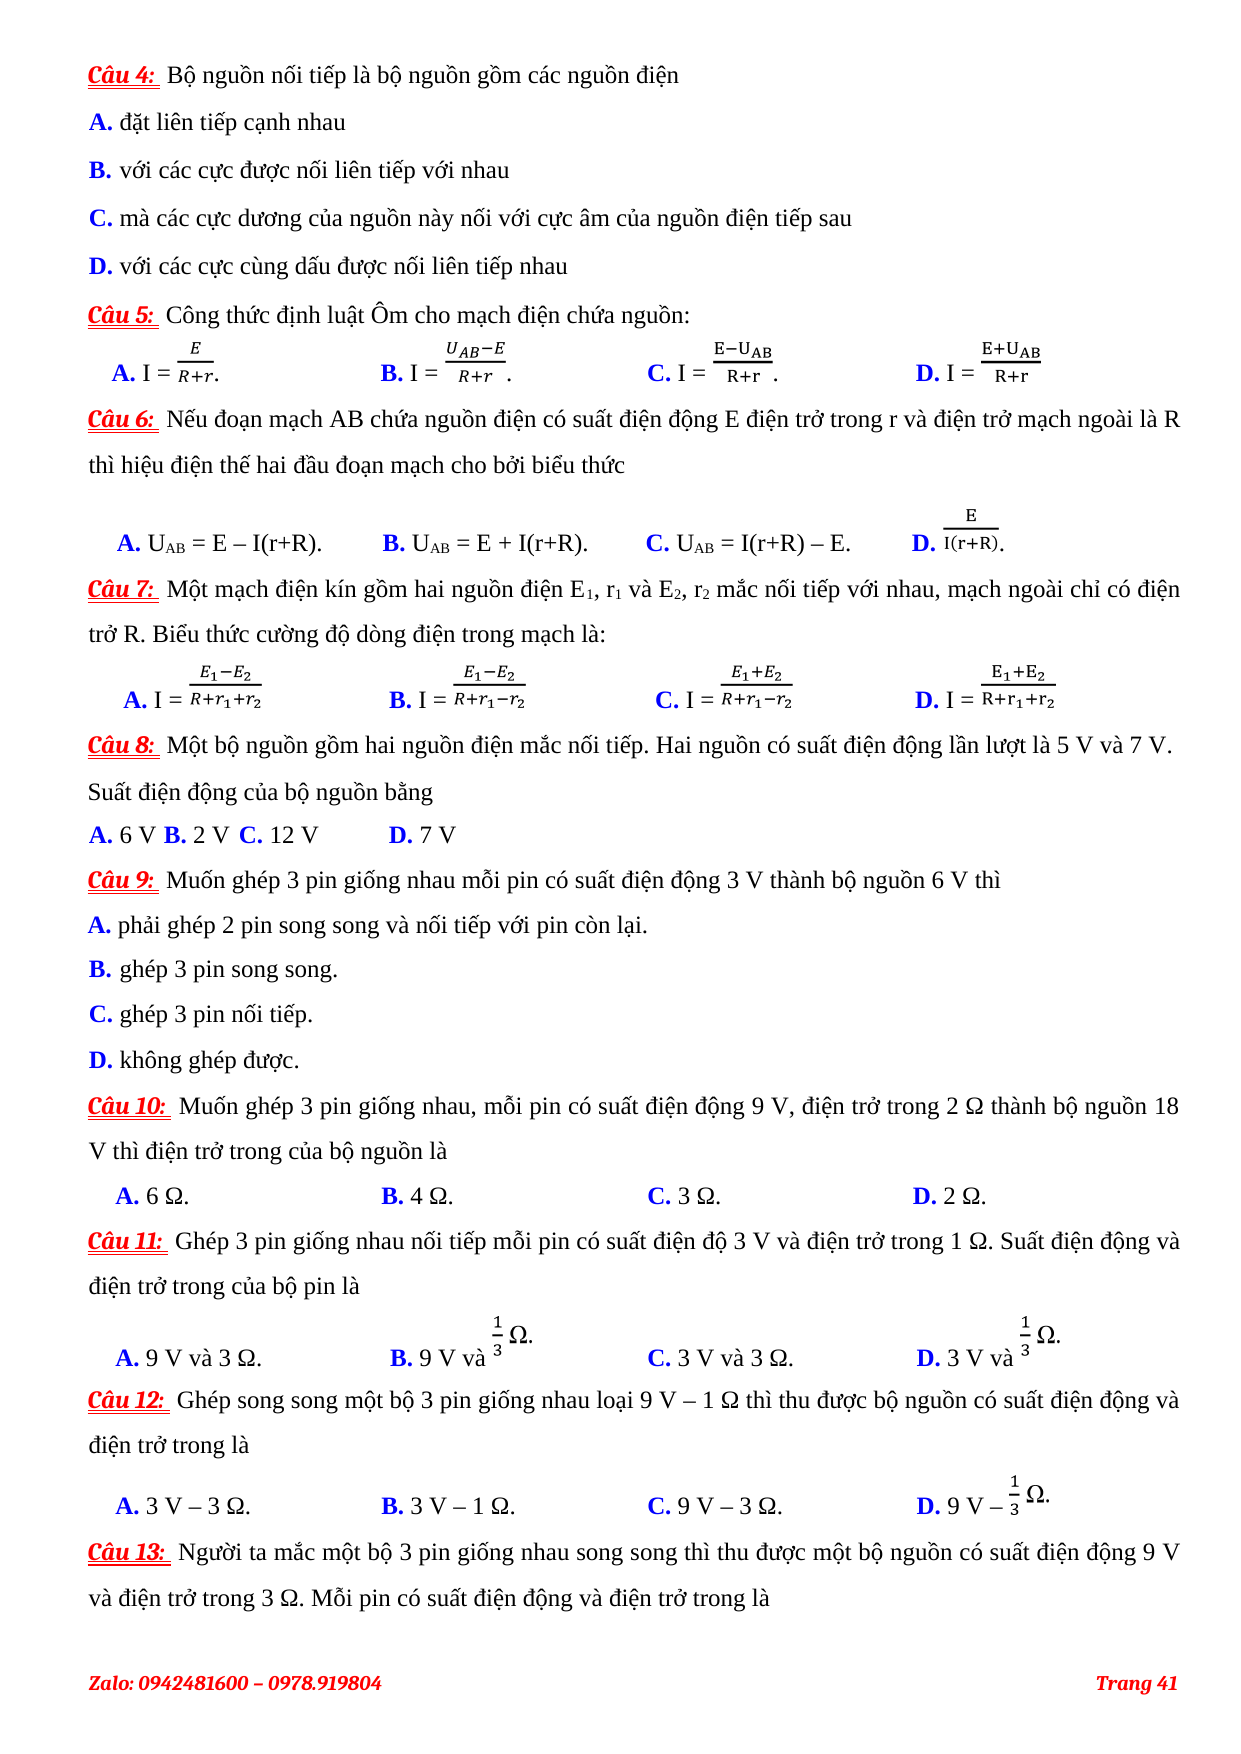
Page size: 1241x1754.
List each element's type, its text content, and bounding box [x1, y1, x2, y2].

text Câu 9: Muốn ghép 3 pin giống nhau mỗi pin có suất điện động 3 V thành bộ nguồn 6 V thì [87, 866, 1182, 895]
text Câu 4: Bộ nguồn nối tiếp là bộ nguồn gồm các nguồn điện [87, 61, 1182, 90]
picture [188, 665, 262, 708]
picture [444, 341, 506, 382]
picture [1019, 1315, 1060, 1356]
text Câu 10: Muốn ghép 3 pin giống nhau, mỗi pin có suất điện động 9 V, điện trở trong 2 Ω thành bộ nguồn 18 V thì điện trở trong của bộ nguồn là [87, 1091, 1182, 1165]
picture [980, 341, 1041, 382]
list ghép 3 pin song song. [89, 954, 1182, 982]
list 6 V B. 2 V C. 12 V D. 7 V [89, 820, 1182, 848]
text A. I = . B. I = . C. I = . D. I = [87, 342, 1182, 387]
picture [176, 341, 214, 382]
text Suất điện động của bộ nguồn bằng [87, 777, 1182, 806]
text Câu 12: Ghép song song một bộ 3 pin giống nhau loại 9 V – 1 Ω thì thu được bộ nguồn có suất điện động và điện trở trong là [87, 1385, 1182, 1459]
text A. 3 V – 3 Ω. B. 3 V – 1 Ω. C. 9 V – 3 Ω. D. 9 V – [87, 1474, 1182, 1520]
picture [452, 665, 526, 708]
list với các cực cùng dấu được nối liên tiếp nhau [89, 251, 1182, 280]
text A. 9 V và 3 Ω. B. 9 V và C. 3 V và 3 Ω. D. 3 V và [87, 1315, 1182, 1372]
text A. phải ghép 2 pin song song và nối tiếp với pin còn lại. [87, 910, 1182, 939]
picture [720, 665, 793, 708]
text Câu 6: Nếu đoạn mạch AB chứa nguồn điện có suất điện động E điện trở trong r và điện trở mạch ngoài là R thì hiệu điện thế hai đầu đoạn mạch cho bởi biểu thức [87, 404, 1182, 478]
text Câu 5: Công thức định luật Ôm cho mạch điện chứa nguồn: [87, 300, 1182, 330]
list mà các cực dương của nguồn này nối với cực âm của nguồn điện tiếp sau [89, 203, 1182, 232]
text A. UAB = E – I(r+R). B. UAB = E + I(r+R). C. UAB = I(r+R) – E. D. . [87, 509, 1182, 557]
text A. I = B. I = C. I = D. I = [87, 664, 1182, 713]
text Câu 8: Một bộ nguồn gồm hai nguồn điện mắc nối tiếp. Hai nguồn có suất điện động lần lượt là 5 V và 7 V. [87, 730, 1182, 760]
picture [491, 1315, 532, 1356]
text Câu 13: Người ta mắc một bộ 3 pin giống nhau song song thì thu được một bộ nguồn có suất điện động 9 V và điện trở trong 3 Ω. Mỗi pin có suất điện động và điện trở trong là [87, 1537, 1182, 1612]
picture [1008, 1474, 1049, 1515]
list với các cực được nối liên tiếp với nhau [89, 155, 1182, 184]
text Câu 11: Ghép 3 pin giống nhau nối tiếp mỗi pin có suất điện độ 3 V và điện trở trong 1 Ω. Suất điện động và điện trở trong của bộ pin là [87, 1226, 1182, 1300]
picture [980, 664, 1056, 708]
text A. 6 Ω. B. 4 Ω. C. 3 Ω. D. 2 Ω. [87, 1181, 1182, 1209]
list ghép 3 pin nối tiếp. [89, 999, 1182, 1028]
text Câu 7: Một mạch điện kín gồm hai nguồn điện E1, r1 và E2, r2 mắc nối tiếp với nhau, mạch ngoài chỉ có điện trở R. Biểu thức cường độ dòng điện trong mạch là: [87, 574, 1182, 648]
list đặt liên tiếp cạnh nhau [89, 107, 1182, 136]
picture [712, 341, 773, 382]
picture [942, 508, 999, 552]
list không ghép được. [89, 1045, 1182, 1074]
